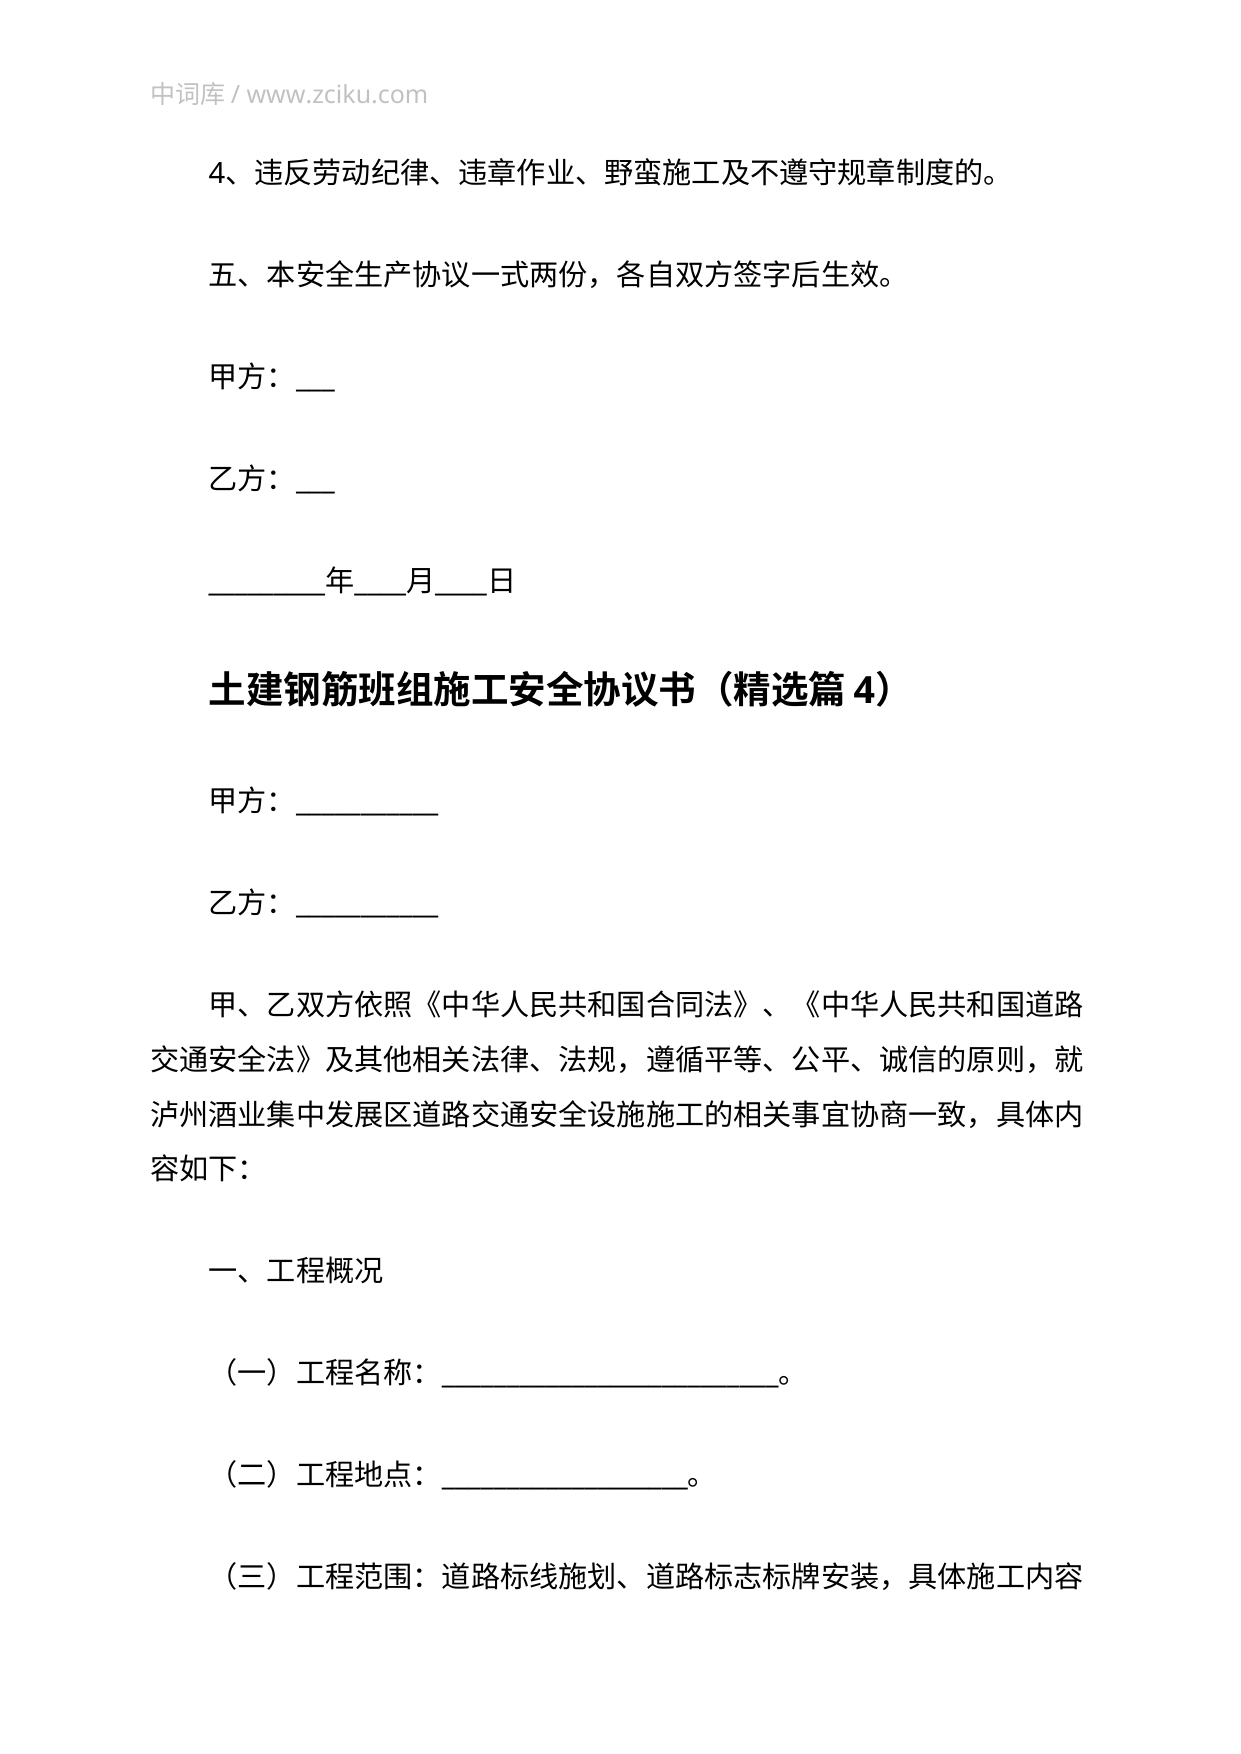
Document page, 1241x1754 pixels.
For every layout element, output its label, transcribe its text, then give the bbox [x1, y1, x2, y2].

text 甲方：___ [150, 354, 1090, 396]
text _________年____月____日 [150, 558, 1090, 600]
text 五、本安全生产协议一式两份，各自双方签字后生效。 [150, 252, 1090, 294]
text （一）工程名称：__________________________。 [150, 1349, 1090, 1392]
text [150, 1553, 1090, 1596]
text 甲方：___________ [150, 777, 1090, 820]
text 甲、乙双方依照《中华人民共和国合同法》、《中华人民共和国道路交通安全法》及其他相关法律、法规，遵循平等、公平、诚信的原则，就泸州酒业集中发展区道路交通安全设施施工的相关事宜协商一致，具体内容如下： [150, 981, 1090, 1188]
text （二）工程地点：___________________。 [150, 1451, 1090, 1494]
text 土建钢筋班组施工安全协议书（精选篇4） [150, 660, 1090, 714]
text 乙方：___ [150, 456, 1090, 498]
text 一、工程概况 [150, 1248, 1090, 1290]
text 乙方：___________ [150, 879, 1090, 922]
text 4、违反劳动纪律、违章作业、野蛮施工及不遵守规章制度的。 [150, 150, 1090, 192]
